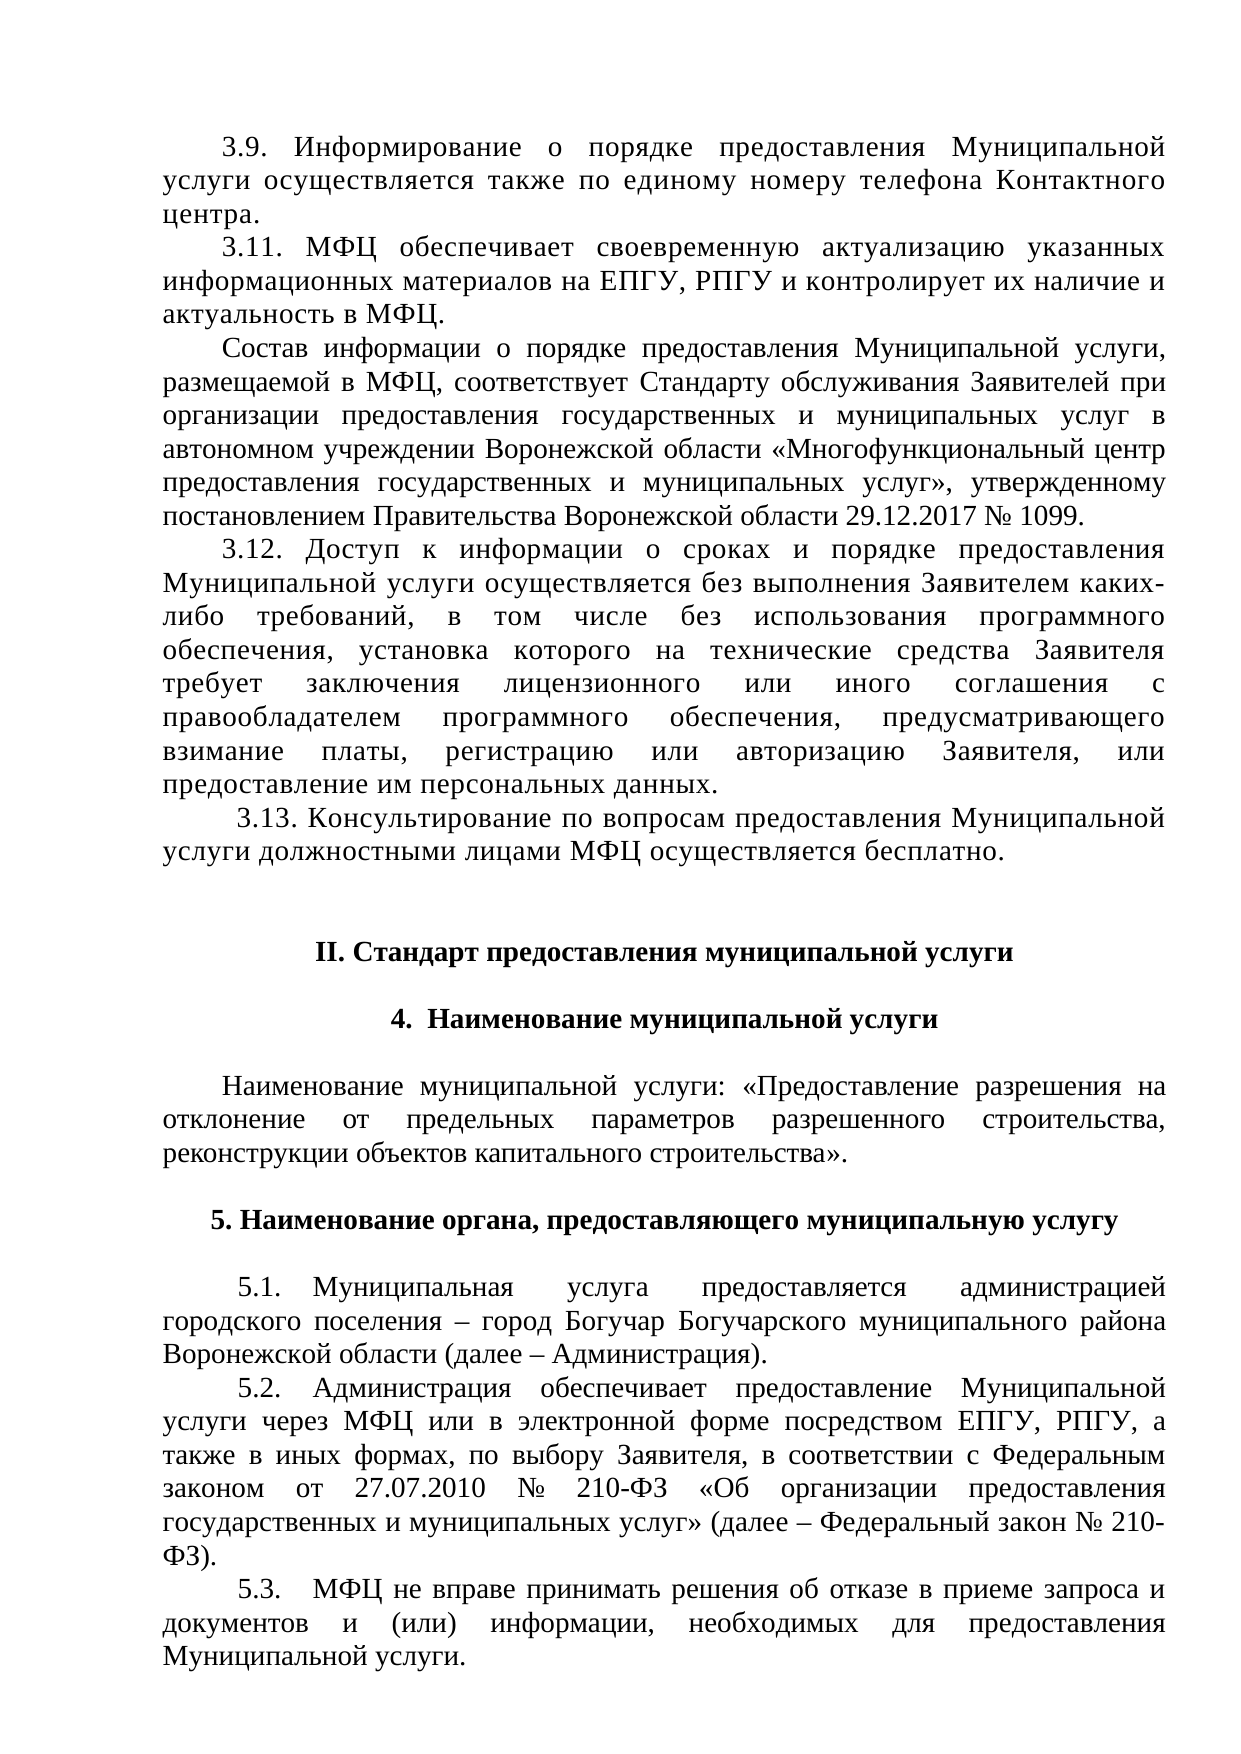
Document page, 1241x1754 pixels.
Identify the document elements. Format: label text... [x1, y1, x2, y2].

text 3.11. МФЦ обеспечивает своевременную актуализацию указанных информационных материалов на ЕПГУ, РПГУ и контролирует их наличие и актуальность в МФЦ. [162, 229, 1167, 330]
text Состав информации о порядке предоставления Муниципальной услуги, размещаемой в МФЦ, соответствует Стандарту обслуживания Заявителей при организации предоставления государственных и муниципальных услуг в автономном учреждении Воронежской области «Многофункциональный центр предоставления государственных и муниципальных услуг», утвержденному постановлением Правительства Воронежской области 29.12.2017 № 1099. [162, 330, 1167, 531]
text 5.3. МФЦ не вправе принимать решения об отказе в приеме запроса и документов и (или) информации, необходимых для предоставления Муниципальной услуги. [162, 1571, 1167, 1672]
text 5.2. Администрация обеспечивает предоставление Муниципальной услуги через МФЦ или в электронной форме посредством ЕПГУ, РПГУ, а также в иных формах, по выбору Заявителя, в соответствии с Федеральным законом от 27.07.2010 № 210-ФЗ «Об организации предоставления государственных и муниципальных услуг» (далее – Федеральный закон № 210-ФЗ). [162, 1370, 1167, 1571]
text 3.12. Доступ к информации о сроках и порядке предоставления Муниципальной услуги осуществляется без выполнения Заявителем каких-либо требований, в том числе без использования программного обеспечения, установка которого на технические средства Заявителя требует заключения лицензионного или иного соглашения с правообладателем программного обеспечения, предусматривающего взимание платы, регистрацию или авторизацию Заявителя, или предоставление им персональных данных. [162, 531, 1167, 800]
text 3.13. Консультирование по вопросам предоставления Муниципальной услуги должностными лицами МФЦ осуществляется бесплатно. [162, 800, 1167, 867]
subtitle II. Стандарт предоставления муниципальной услуги [162, 934, 1167, 967]
text Наименование муниципальной услуги: «Предоставление разрешения на отклонение от предельных параметров разрешенного строительства, реконструкции объектов капитального строительства». [826, 1135, 1167, 1169]
text 5.1. Муниципальная услуга предоставляется администрацией городского поселения – город Богучар Богучарского муниципального района Воронежской области (далее – Администрация). [162, 1269, 1167, 1370]
text 5. Наименование органа, предоставляющего муниципальную услугу [162, 1202, 1167, 1236]
text Наименование муниципальной услуги: «Предоставление разрешения на отклонение от предельных параметров разрешенного строительства, реконструкции объектов капитального строительства». [162, 1068, 778, 1169]
text 3.9. Информирование о порядке предоставления Муниципальной услуги осуществляется также по единому номеру телефона Контактного центра. [162, 129, 1167, 229]
text 4. Наименование муниципальной услуги [162, 1001, 1167, 1034]
